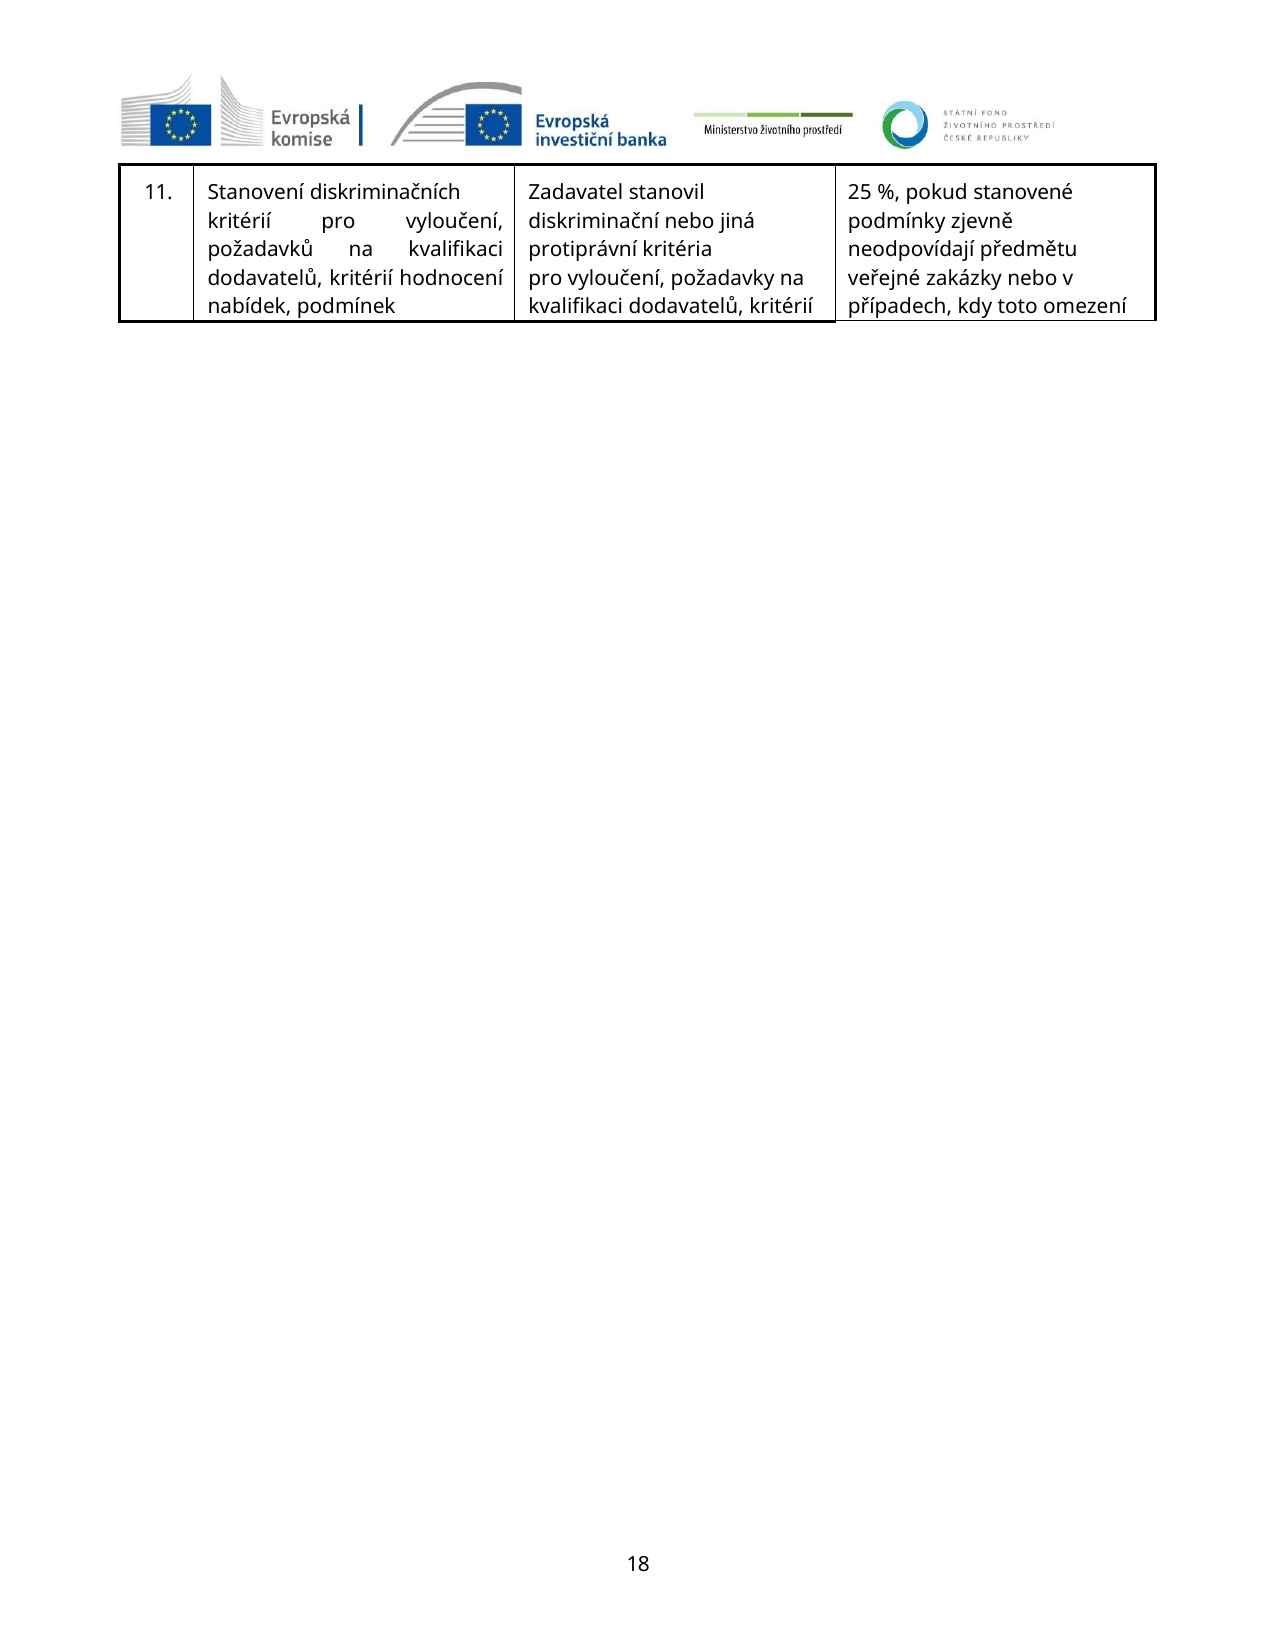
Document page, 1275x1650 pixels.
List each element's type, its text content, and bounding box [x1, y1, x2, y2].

table_cell Zadavatel stanovil diskriminační nebo jiná protiprávní kritéria pro vyloučení, požadavky na kvalifikaci dodavatelů, kritérií [515, 166, 835, 319]
table_cell 25 %, pokud stanovené podmínky zjevně neodpovídají předmětu veřejné zakázky nebo v případech, kdy toto omezení [836, 166, 1154, 319]
table_cell Stanovení diskriminačních kritérií pro vyloučení, požadavků na kvalifikaci dodavatelů, kritérií hodnocení nabídek, podmínek [194, 166, 514, 319]
table_cell 11. [121, 166, 193, 319]
picture [118, 73, 1056, 150]
